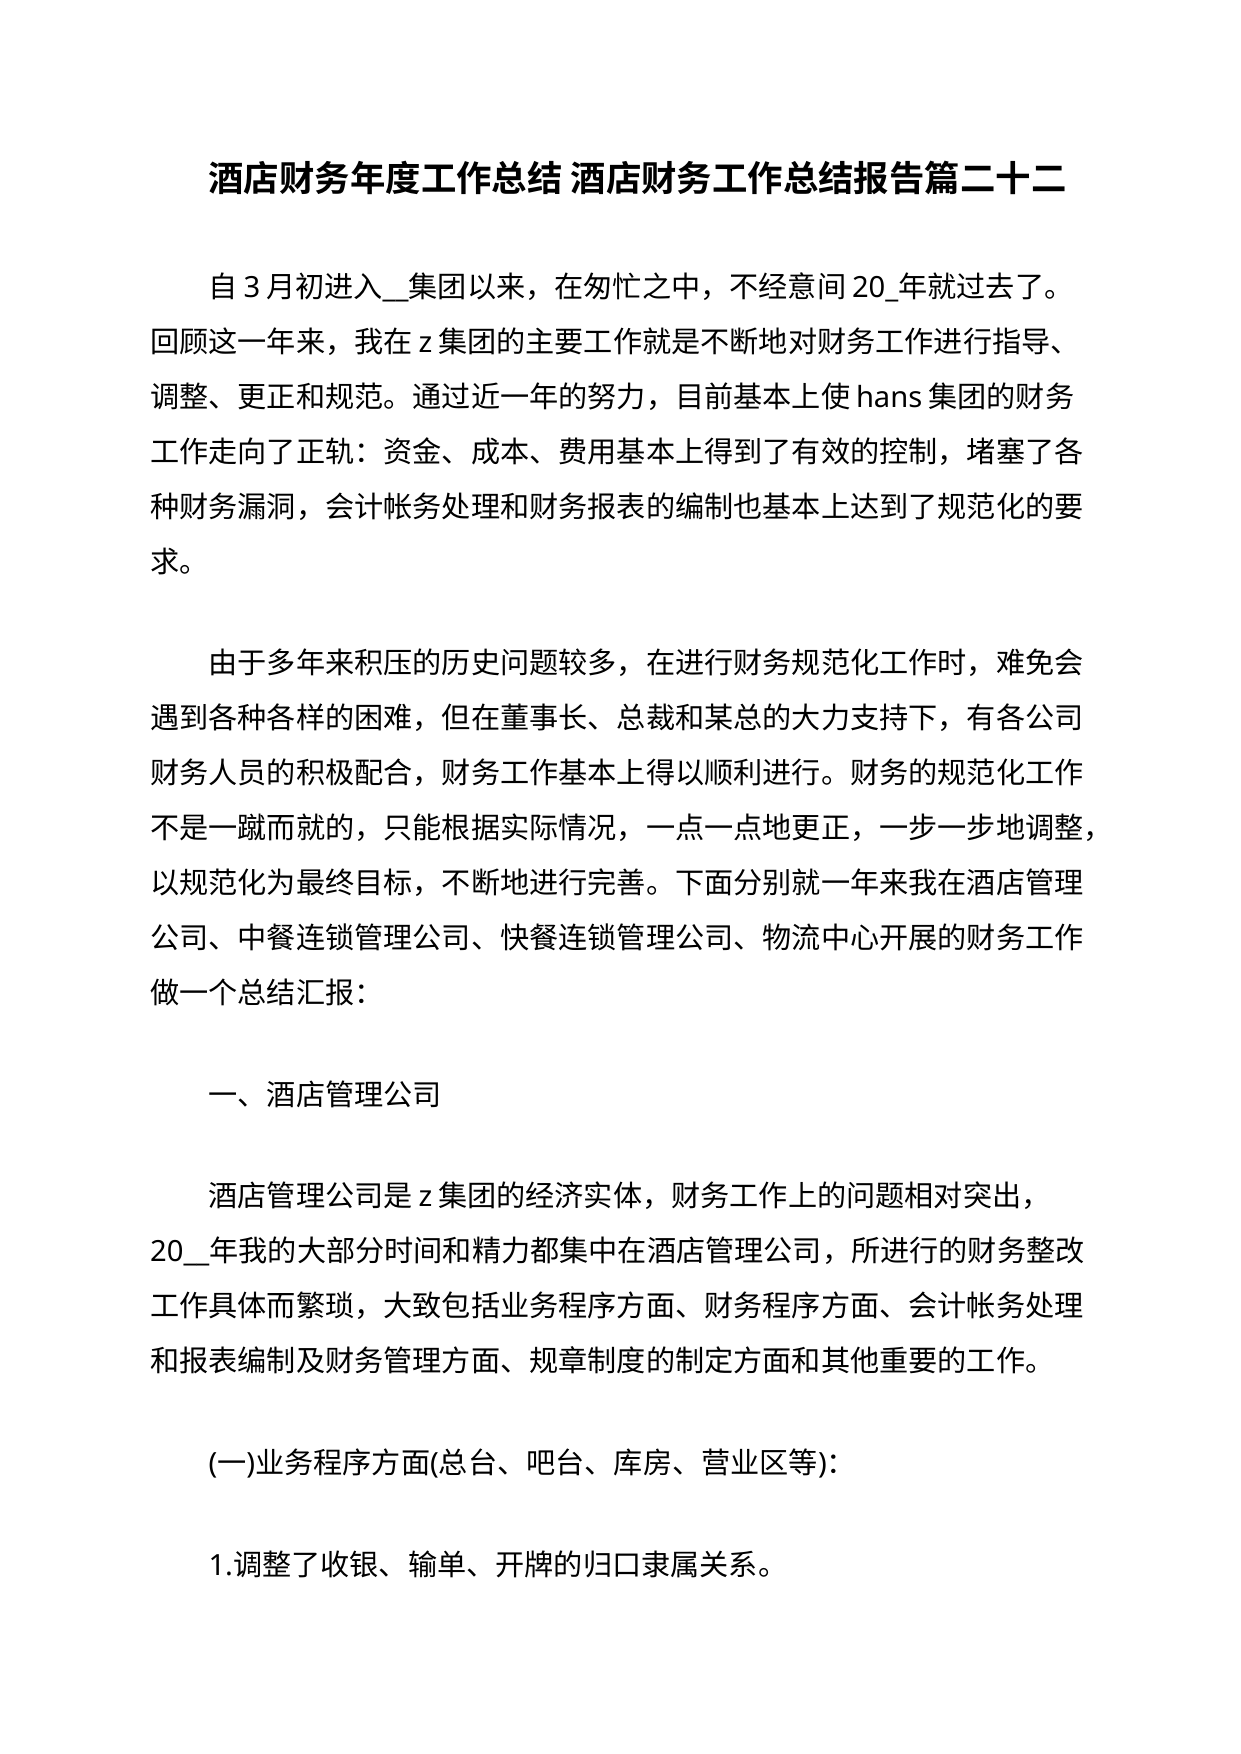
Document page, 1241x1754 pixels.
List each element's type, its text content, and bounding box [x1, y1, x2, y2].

text 由于多年来积压的历史问题较多，在进行财务规范化工作时，难免会遇到各种各样的困难，但在董事长、总裁和某总的大力支持下，有各公司财务人员的积极配合，财务工作基本上得以顺利进行。财务的规范化工作不是一蹴而就的，只能根据实际情况，一点一点地更正，一步一步地调整，以规范化为最终目标，不断地进行完善。下面分别就一年来我在酒店管理公司、中餐连锁管理公司、快餐连锁管理公司、物流中心开展的财务工作做一个总结汇报： [150, 640, 1090, 1012]
text (一)业务程序方面(总台、吧台、库房、营业区等)： [150, 1439, 1090, 1482]
text 1.调整了收银、输单、开牌的归口隶属关系。 [150, 1542, 1090, 1584]
text 一、酒店管理公司 [150, 1071, 1090, 1113]
text 酒店财务年度工作总结 酒店财务工作总结报告篇二十二 [150, 150, 1090, 201]
text 酒店管理公司是z集团的经济实体，财务工作上的问题相对突出，20__年我的大部分时间和精力都集中在酒店管理公司，所进行的财务整改工作具体而繁琐，大致包括业务程序方面、财务程序方面、会计帐务处理和报表编制及财务管理方面、规章制度的制定方面和其他重要的工作。 [150, 1173, 1090, 1380]
text 自3月初进入__集团以来，在匆忙之中，不经意间20_年就过去了。回顾这一年来，我在z集团的主要工作就是不断地对财务工作进行指导、调整、更正和规范。通过近一年的努力，目前基本上使hans集团的财务工作走向了正轨：资金、成本、费用基本上得到了有效的控制，堵塞了各种财务漏洞，会计帐务处理和财务报表的编制也基本上达到了规范化的要求。 [150, 263, 1090, 581]
